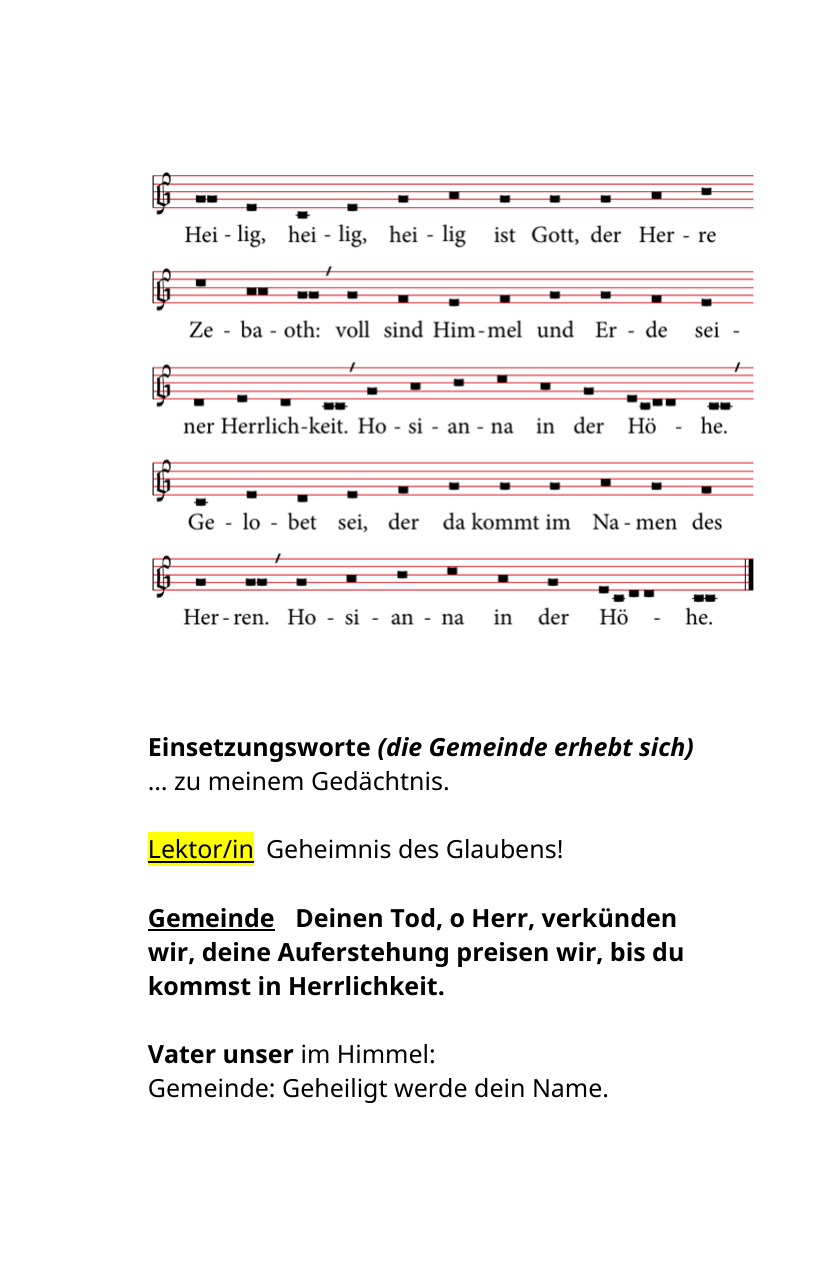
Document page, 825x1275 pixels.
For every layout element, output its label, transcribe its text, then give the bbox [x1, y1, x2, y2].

text … zu meinem Gedächtnis. [148, 764, 707, 798]
picture [147, 147, 759, 662]
text Lektor/in Geheimnis des Glaubens! [254, 832, 707, 866]
text Gemeinde Deinen Tod, o Herr, verkünden wir, deine Auferstehung preisen wir, bis du kommst in Herrlichkeit. [148, 900, 707, 1002]
text Vater unser im Himmel: [148, 1036, 707, 1071]
text Einsetzungsworte (die Gemeinde erhebt sich) [148, 730, 707, 764]
text Gemeinde: Geheiligt werde dein Name. [148, 1071, 707, 1104]
